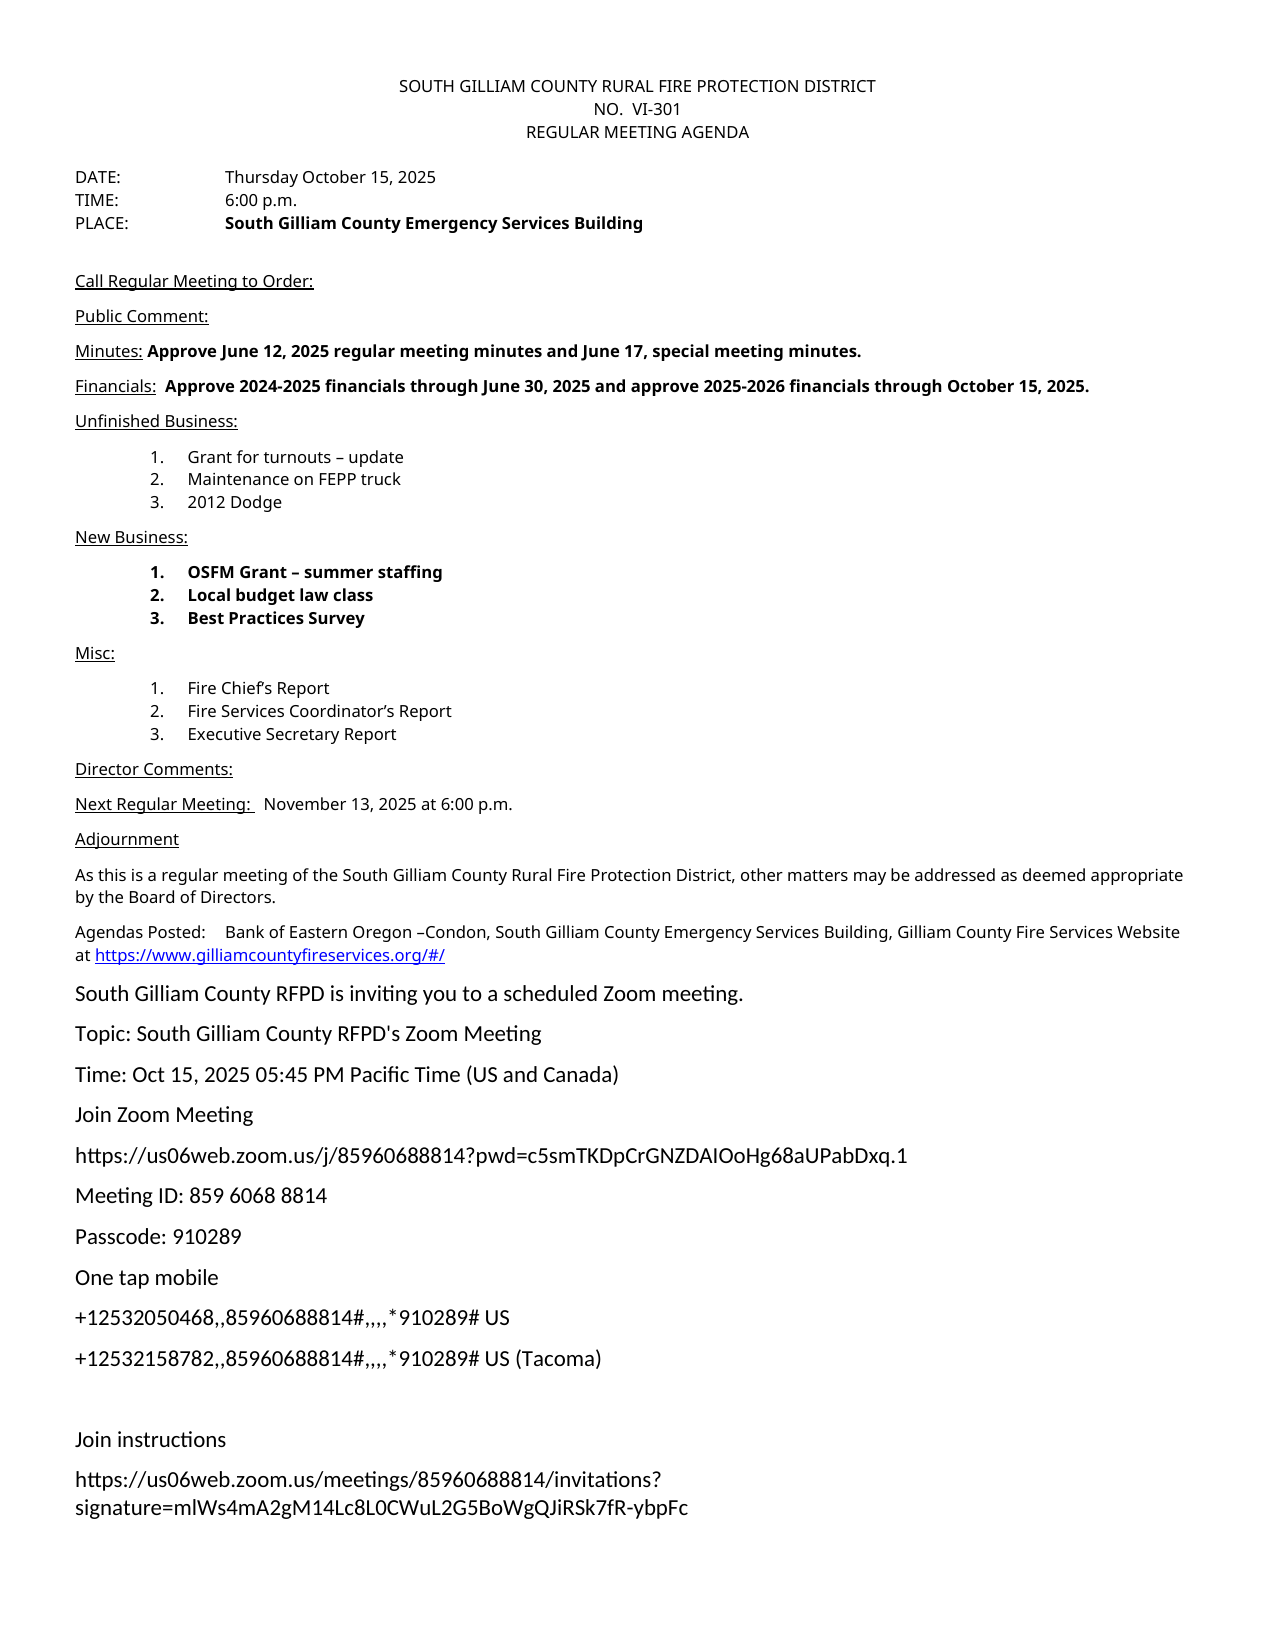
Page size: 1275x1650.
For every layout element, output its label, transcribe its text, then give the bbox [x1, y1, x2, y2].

text +12532158782,,85960688814#,,,,*910289# US (Tacoma) [75, 1344, 1200, 1372]
list Local budget law class [150, 584, 1200, 606]
text South Gilliam County RFPD is inviting you to a scheduled Zoom meeting. [75, 979, 1200, 1007]
text Director Comments: [75, 757, 1200, 780]
text Minutes: Approve June 12, 2025 regular meeting minutes and June 17, special meeting minutes. [75, 339, 1200, 362]
text REGULAR MEETING AGENDA [75, 120, 1200, 143]
list Best Practices Survey [150, 606, 1200, 629]
text Agendas Posted: Bank of Eastern Oregon –Condon, South Gilliam County Emergency Services Building, Gilliam County Fire Services Website at https://www.gilliamcountyfireservices.org/#/ [75, 921, 1200, 966]
text Call Regular Meeting to Order: [75, 269, 1200, 292]
text New Business: [75, 526, 1200, 548]
text One tap mobile [75, 1263, 1200, 1291]
text Time: Oct 15, 2025 05:45 PM Pacific Time (US and Canada) [75, 1060, 1200, 1088]
text Adjournment [75, 828, 1200, 851]
text Financials: Approve 2024-2025 financials through June 30, 2025 and approve 2025-2026 financials through October 15, 2025. [75, 375, 1200, 397]
list Maintenance on FEPP truck [150, 468, 1200, 491]
text https://us06web.zoom.us/j/85960688814?pwd=c5smTKDpCrGNZDAIOoHg68aUPabDxq.1 [75, 1141, 1200, 1169]
list OSFM Grant – summer staffing [150, 561, 1200, 584]
text Public Comment: [75, 304, 1200, 327]
list Grant for turnouts – update [150, 445, 1200, 468]
text As this is a regular meeting of the South Gilliam County Rural Fire Protection District, other matters may be addressed as deemed appropriate by the Board of Directors. [75, 863, 1200, 908]
text SOUTH GILLIAM COUNTY RURAL FIRE PROTECTION DISTRICT [75, 75, 1200, 98]
text Topic: South Gilliam County RFPD's Zoom Meeting [75, 1019, 1200, 1047]
text Misc: [75, 642, 1200, 664]
list Fire Chief’s Report [150, 677, 1200, 699]
text Join Zoom Meeting [75, 1101, 1200, 1128]
text TIME: 6:00 p.m. [75, 188, 1200, 211]
text +12532050468,,85960688814#,,,,*910289# US [75, 1303, 1200, 1331]
text Passcode: 910289 [75, 1222, 1200, 1250]
text Join instructions [75, 1425, 1200, 1453]
list Executive Secretary Report [150, 722, 1200, 745]
text Meeting ID: 859 6068 8814 [75, 1182, 1200, 1209]
text Next Regular Meeting: November 13, 2025 at 6:00 p.m. [75, 793, 1200, 815]
text https://us06web.zoom.us/meetings/85960688814/invitations?signature=mlWs4mA2gM14Lc8L0CWuL2G5BoWgQJiRSk7fR-ybpFc [75, 1465, 1200, 1521]
list Fire Services Coordinator’s Report [150, 699, 1200, 722]
text DATE: Thursday October 15, 2025 [75, 166, 1200, 188]
list 2012 Dodge [150, 491, 1200, 513]
text NO. VI-301 [75, 98, 1200, 120]
text Unfinished Business: [75, 410, 1200, 433]
text PLACE: South Gilliam County Emergency Services Building [75, 211, 1200, 234]
